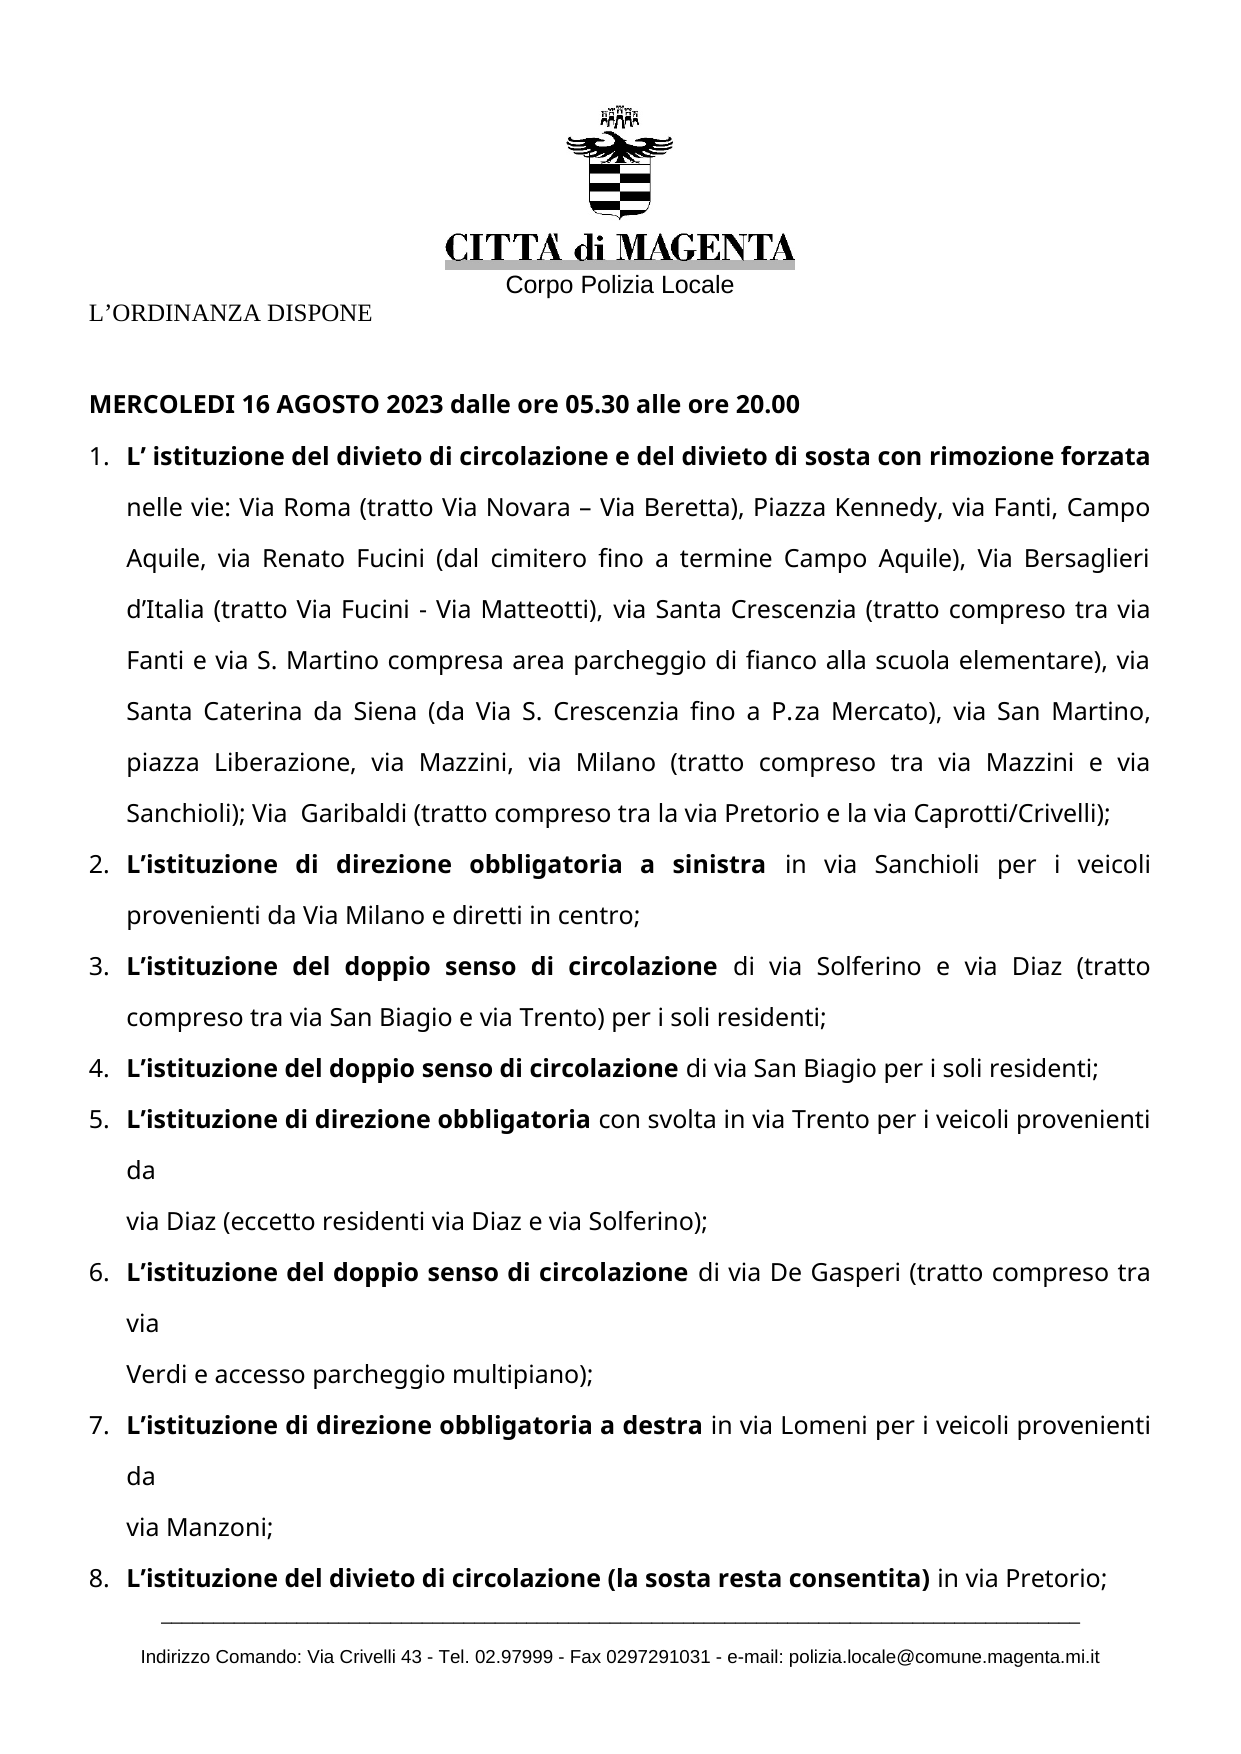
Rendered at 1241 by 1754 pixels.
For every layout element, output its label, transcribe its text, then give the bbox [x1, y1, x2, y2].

text Corpo Polizia Locale [89, 269, 1152, 298]
list L’istituzione del doppio senso di circolazione di via Solferino e via Diaz (tratto compreso tra via San Biagio e via Trento) per i soli residenti; [89, 949, 1152, 1034]
list L’istituzione di direzione obbligatoria con svolta in via Trento per i veicoli provenienti da via Diaz (eccetto residenti via Diaz e via Solferino); [89, 1102, 1152, 1238]
text MERCOLEDI 16 AGOSTO 2023 dalle ore 05.30 alle ore 20.00 [89, 341, 1152, 421]
list L’istituzione di direzione obbligatoria a sinistra in via Sanchioli per i veicoli provenienti da Via Milano e diretti in centro; [89, 847, 1152, 932]
picture [445, 105, 795, 270]
list L’istituzione del doppio senso di circolazione di via San Biagio per i soli residenti; [89, 1051, 1152, 1085]
list L’istituzione del doppio senso di circolazione di via De Gasperi (tratto compreso tra via Verdi e accesso parcheggio multipiano); [89, 1255, 1152, 1391]
list L’ istituzione del divieto di circolazione e del divieto di sosta con rimozione forzata nelle vie: Via Roma (tratto Via Novara – Via Beretta), Piazza Kennedy, via Fanti, Campo Aquile, via Renato Fucini (dal cimitero fino a termine Campo Aquile), Via Bersaglieri d’Italia (tratto Via Fucini - Via Matteotti), via Santa Crescenzia (tratto compreso tra via Fanti e via S. Martino compresa area parcheggio di fianco alla scuola elementare), via Santa Caterina da Siena (da Via S. Crescenzia fino a P.za Mercato), via San Martino, piazza Liberazione, via Mazzini, via Milano (tratto compreso tra via Mazzini e via Sanchioli); Via Garibaldi (tratto compreso tra la via Pretorio e la via Caprotti/Crivelli); [89, 438, 1152, 829]
text L’ORDINANZA DISPONE [89, 298, 1152, 327]
list L’istituzione del divieto di circolazione (la sosta resta consentita) in via Pretorio; [89, 1561, 1152, 1595]
list L’istituzione di direzione obbligatoria a destra in via Lomeni per i veicoli provenienti da via Manzoni; [89, 1408, 1152, 1544]
